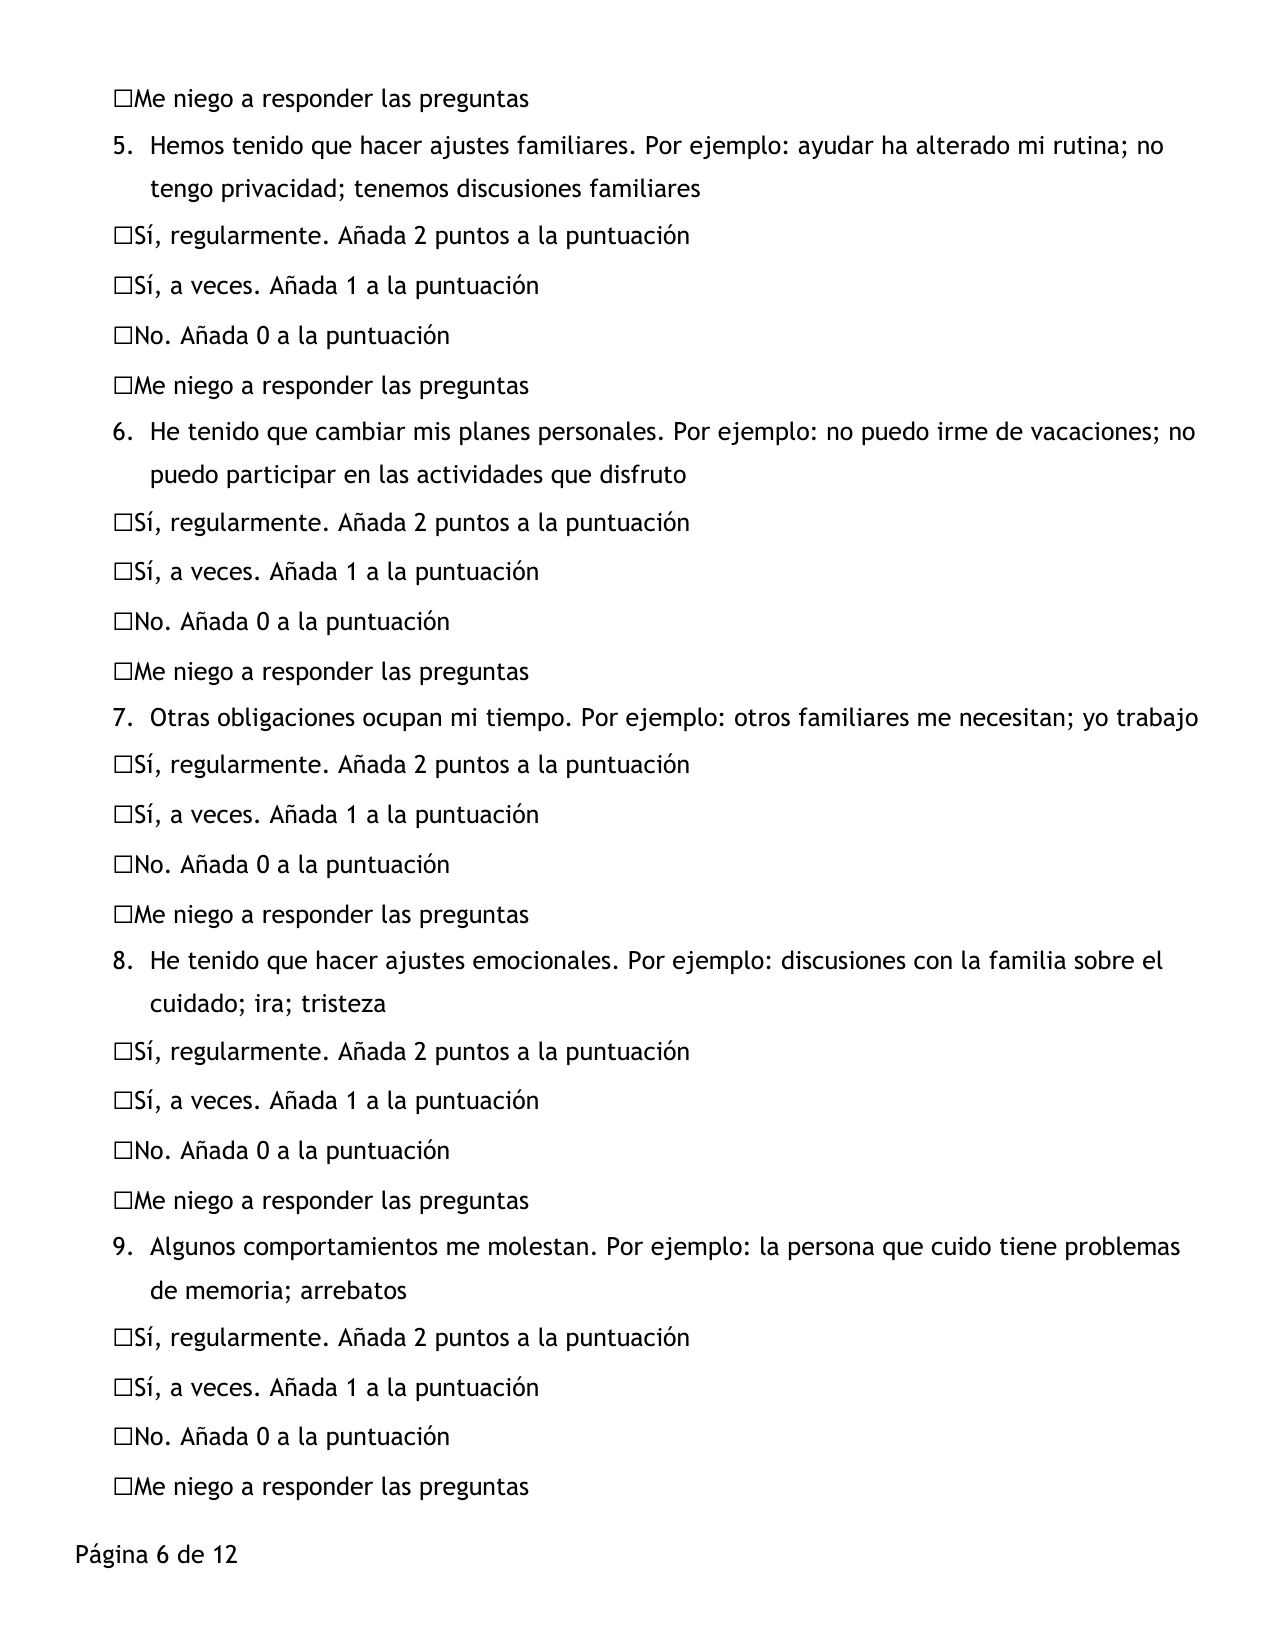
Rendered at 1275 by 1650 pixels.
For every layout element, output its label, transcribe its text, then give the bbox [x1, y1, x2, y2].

list Hemos tenido que hacer ajustes familiares. Por ejemplo: ayudar ha alterado mi rutina; no tengo privacidad; tenemos discusiones familiares [112, 131, 1200, 203]
list Otras obligaciones ocupan mi tiempo. Por ejemplo: otros familiares me necesitan; yo trabajo [112, 703, 1200, 732]
text Sí, regularmente. Añada 2 puntos a la puntuación [112, 1033, 1200, 1066]
text No. Añada 0 a la puntuación [112, 317, 1200, 351]
text Sí, a veces. Añada 1 a la puntuación [112, 1369, 1200, 1402]
list He tenido que hacer ajustes emocionales. Por ejemplo: discusiones con la familia sobre el cuidado; ira; tristeza [112, 946, 1200, 1018]
text Sí, a veces. Añada 1 a la puntuación [112, 1083, 1200, 1116]
text No. Añada 0 a la puntuación [112, 1419, 1200, 1452]
text No. Añada 0 a la puntuación [112, 846, 1200, 879]
text Sí, regularmente. Añada 2 puntos a la puntuación [112, 747, 1200, 780]
text Sí, regularmente. Añada 2 puntos a la puntuación [112, 504, 1200, 537]
list Algunos comportamientos me molestan. Por ejemplo: la persona que cuido tiene problemas de memoria; arrebatos [112, 1232, 1200, 1305]
text Sí, regularmente. Añada 2 puntos a la puntuación [112, 1319, 1200, 1352]
text No. Añada 0 a la puntuación [112, 1132, 1200, 1166]
text Me niego a responder las preguntas [112, 1468, 1200, 1502]
text Me niego a responder las preguntas [112, 81, 1200, 114]
list He tenido que cambiar mis planes personales. Por ejemplo: no puedo irme de vacaciones; no puedo participar en las actividades que disfruto [112, 417, 1200, 489]
text No. Añada 0 a la puntuación [112, 603, 1200, 637]
text Sí, a veces. Añada 1 a la puntuación [112, 554, 1200, 587]
text Sí, a veces. Añada 1 a la puntuación [112, 796, 1200, 830]
text Sí, a veces. Añada 1 a la puntuación [112, 267, 1200, 301]
text Me niego a responder las preguntas [112, 367, 1200, 400]
text Me niego a responder las preguntas [112, 896, 1200, 929]
text Me niego a responder las preguntas [112, 653, 1200, 687]
text Me niego a responder las preguntas [112, 1182, 1200, 1216]
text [112, 218, 1200, 251]
